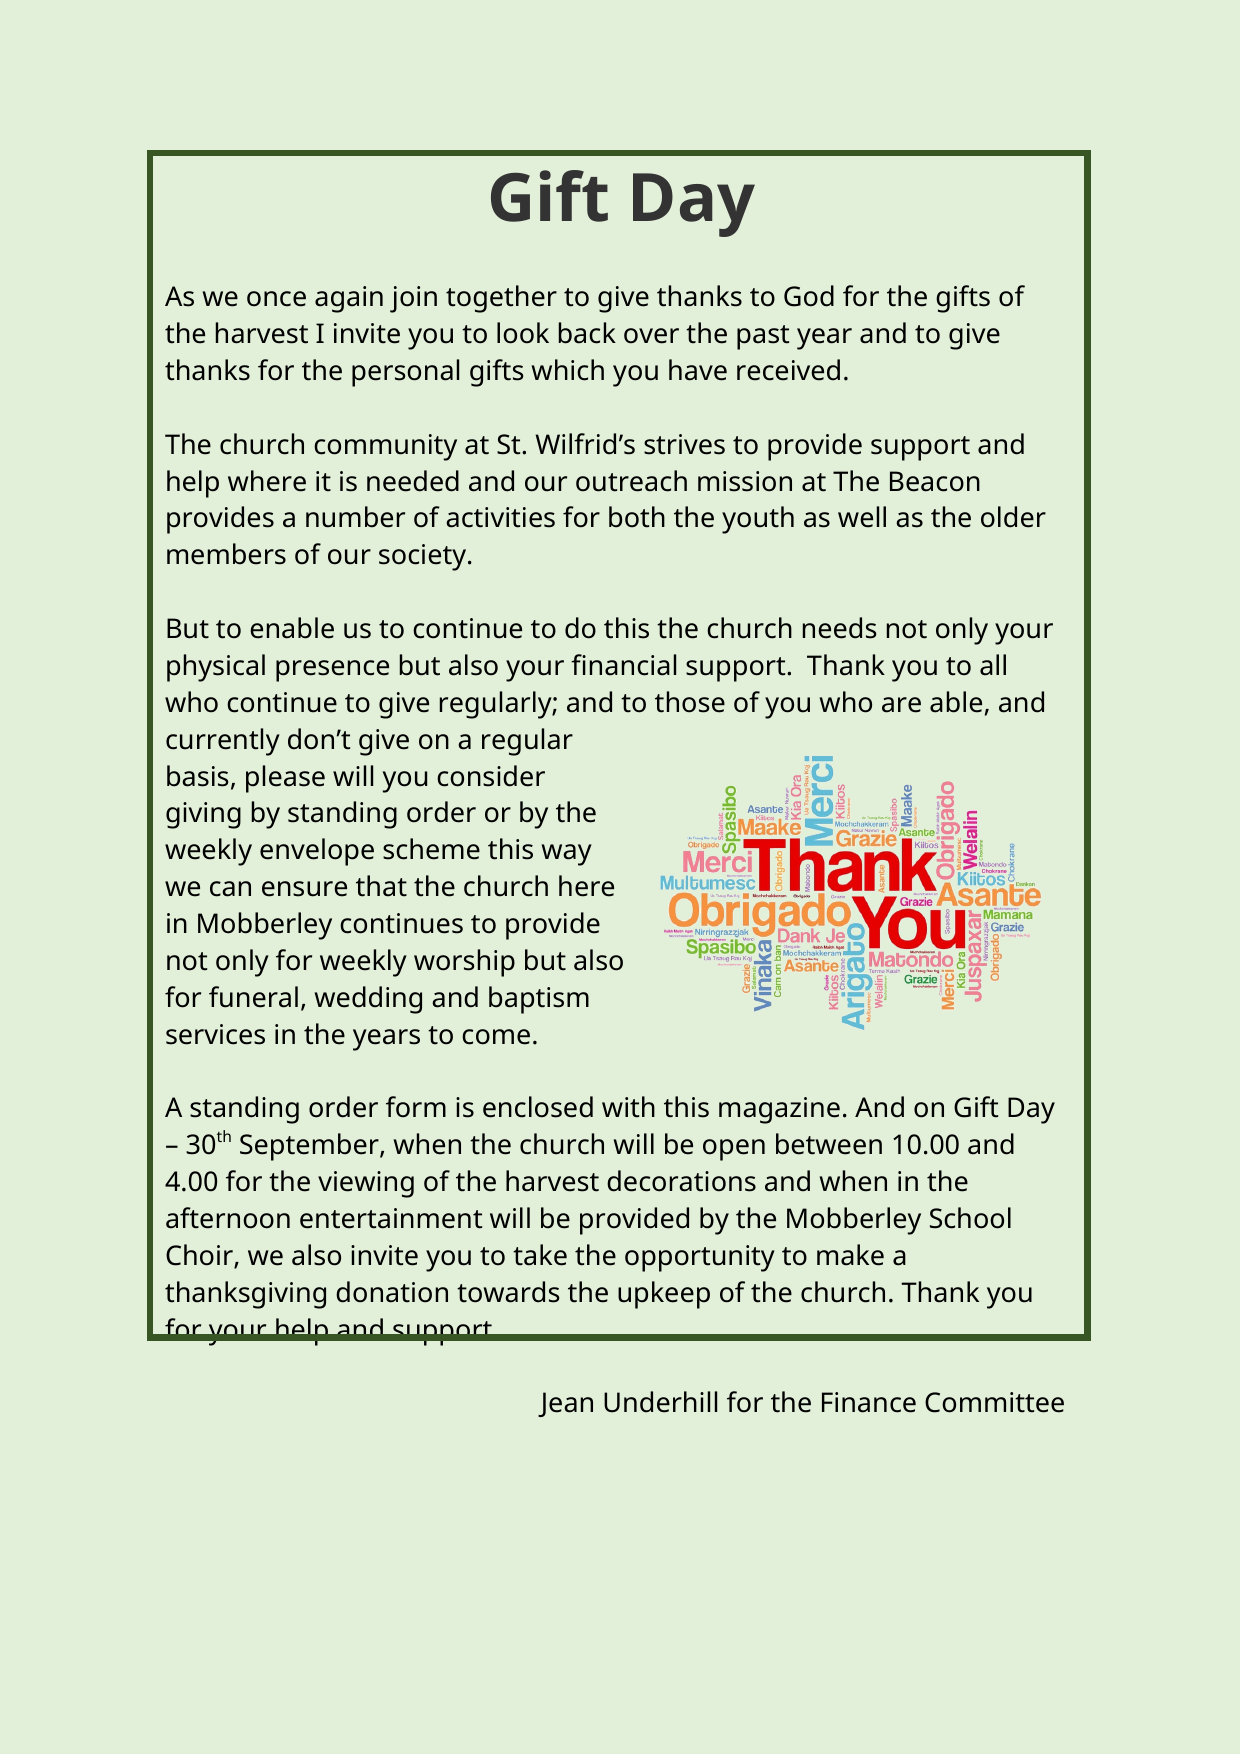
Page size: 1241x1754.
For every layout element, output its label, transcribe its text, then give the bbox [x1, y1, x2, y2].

text The church community at St. Wilfrid’s strives to provide support and help where it is needed and our outreach mission at The Beacon provides a number of activities for both the youth as well as the older members of our society. [165, 425, 1066, 573]
text As we once again join together to give thanks to God for the gifts of the harvest I invite you to look back over the past year and to give thanks for the personal gifts which you have received. [165, 278, 1066, 388]
text Gift Day [165, 156, 1078, 241]
text A standing order form is enclosed with this magazine. And on Gift Day – 30th September, when the church will be open between 10.00 and 4.00 for the viewing of the harvest decorations and when in the afternoon entertainment will be provided by the Mobberley School Choir, we also invite you to take the opportunity to make a thanksgiving donation towards the upkeep of the church. Thank you for your help and support. [165, 1089, 1066, 1334]
text Jean Underhill for the Finance Committee [165, 1384, 1066, 1421]
picture [643, 747, 1058, 1041]
